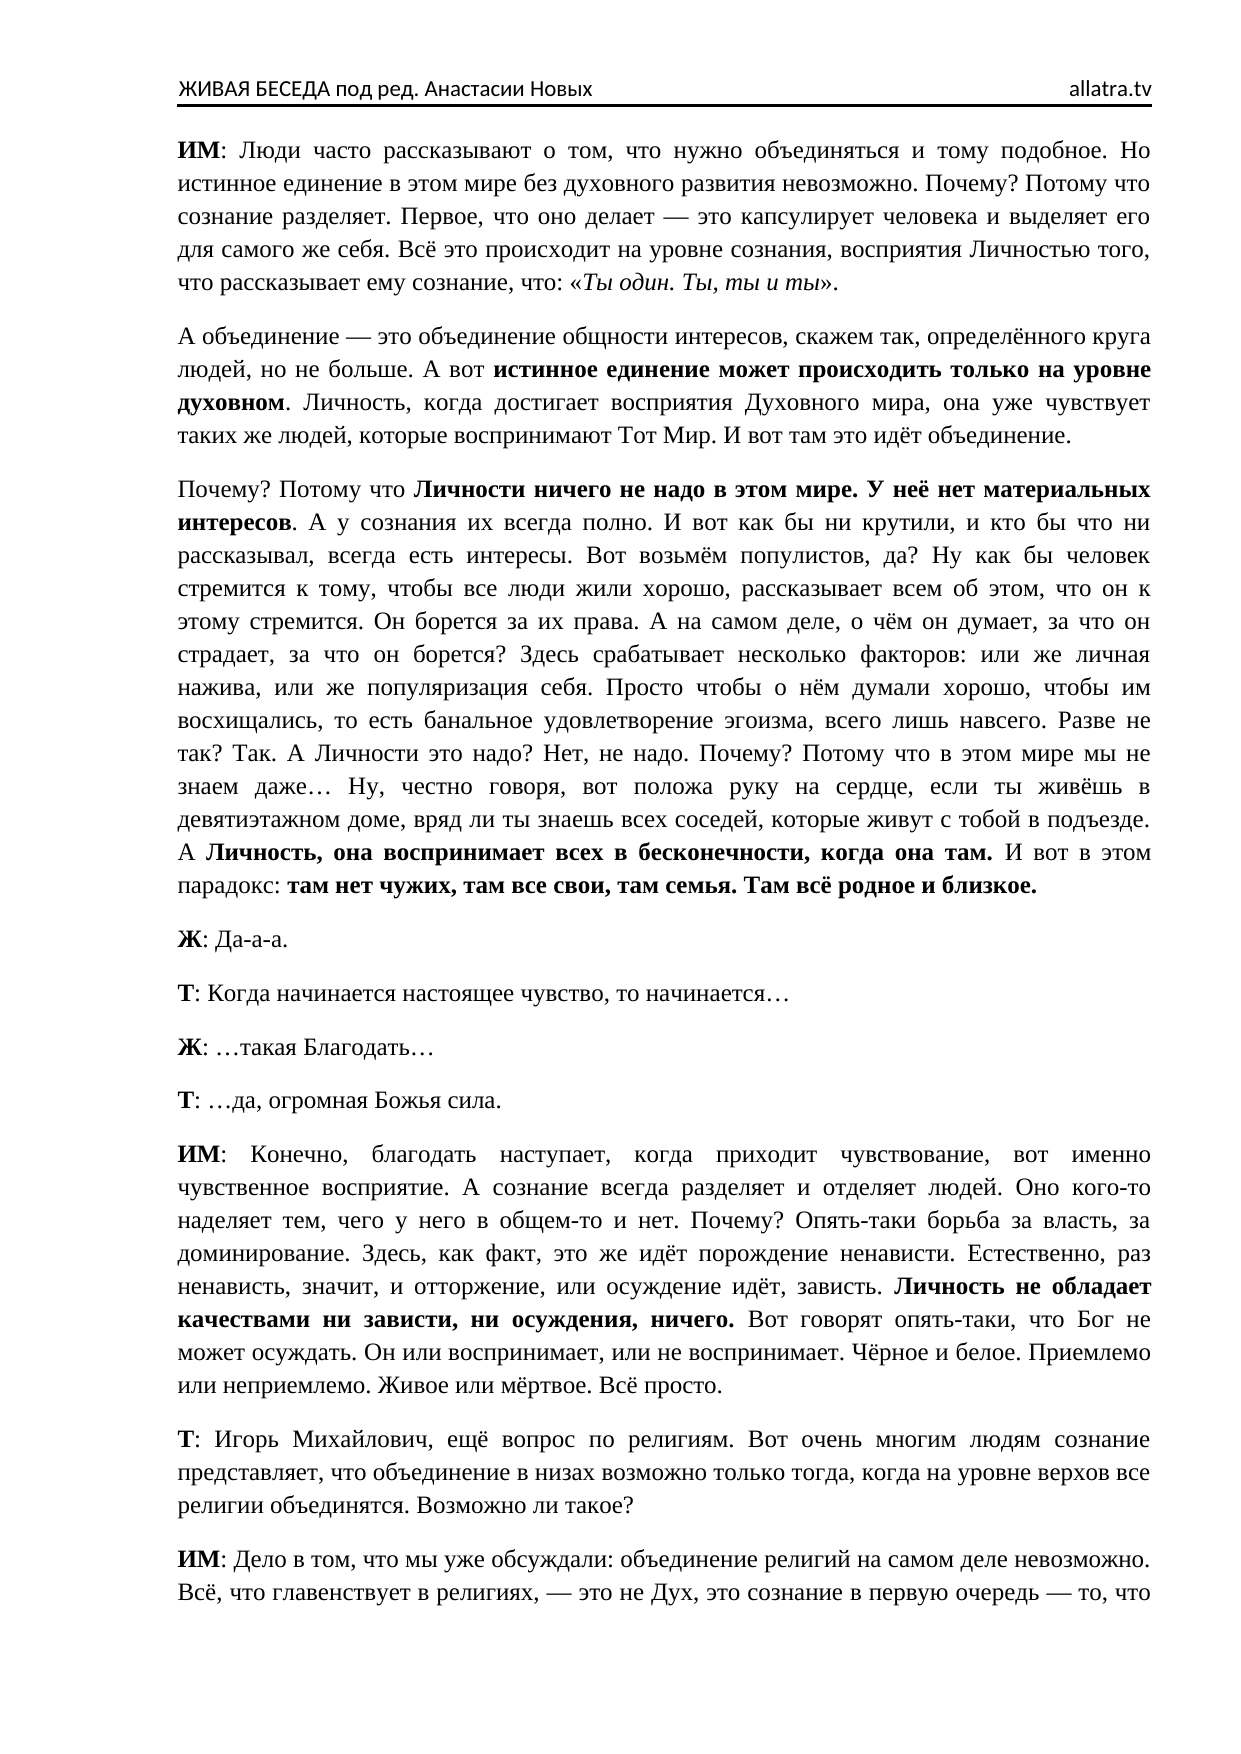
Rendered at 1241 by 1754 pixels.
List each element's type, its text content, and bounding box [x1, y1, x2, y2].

text ИМ: Конечно, благодать наступает, когда приходит чувствование, вот именно чувственное восприятие. А сознание всегда разделяет и отделяет людей. Оно кого-то наделяет тем, чего у него в общем-то и нет. Почему? Опять-таки борьба за власть, за доминирование. Здесь, как факт, это же идёт порождение ненависти. Естественно, раз ненависть, значит, и отторжение, или осуждение идёт, зависть. Личность не обладает качествами ни зависти, ни осуждения, ничего. Вот говорят опять-таки, что Бог не может осуждать. Он или воспринимает, или не воспринимает. Чёрное и белое. Приемлемо или неприемлемо. Живое или мёртвое. Всё просто. [177, 1139, 1152, 1399]
text Ж: …такая Благодать… [177, 1032, 1152, 1060]
text А объединение — это объединение общности интересов, скажем так, определённого круга людей, но не больше. А вот истинное единение может происходить только на уровне духовном. Личность, когда достигает восприятия Духовного мира, она уже чувствует таких же людей, которые воспринимают Тот Мир. И вот там это идёт объединение. [177, 321, 1152, 449]
text Т: Игорь Михайлович, ещё вопрос по религиям. Вот очень многим людям сознание представляет, что объединение в низах возможно только тогда, когда на уровне верхов все религии объединятся. Возможно ли такое? [177, 1424, 1152, 1519]
text Т: …да, огромная Божья сила. [177, 1086, 1152, 1114]
text Ж: Да-а-а. [177, 924, 1152, 953]
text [177, 1544, 1152, 1606]
text Т: Когда начинается настоящее чувство, то начинается… [177, 978, 1152, 1007]
text ИМ: Люди часто рассказывают о том, что нужно объединяться и тому подобное. Но истинное единение в этом мире без духовного развития невозможно. Почему? Потому что сознание разделяет. Первое, что оно делает — это капсулирует человека и выделяет его для самого же себя. Всё это происходит на уровне сознания, восприятия Личностью того, что рассказывает ему сознание, что: «Ты один. Ты, ты и ты». [177, 135, 1152, 296]
text Почему? Потому что Личности ничего не надо в этом мире. У неё нет материальных интересов. А у сознания их всегда полно. И вот как бы ни крутили, и кто бы что ни рассказывал, всегда есть интересы. Вот возьмём популистов, да? Ну как бы человек стремится к тому, чтобы все люди жили хорошо, рассказывает всем об этом, что он к этому стремится. Он борется за их права. А на самом деле, о чём он думает, за что он страдает, за что он борется? Здесь срабатывает несколько факторов: или же личная нажива, или же популяризация себя. Просто чтобы о нём думали хорошо, чтобы им восхищались, то есть банальное удовлетворение эгоизма, всего лишь навсего. Разве не так? Так. А Личности это надо? Нет, не надо. Почему? Потому что в этом мире мы не знаем даже… Ну, честно говоря, вот положа руку на сердце, если ты живёшь в девятиэтажном доме, вряд ли ты знаешь всех соседей, которые живут с тобой в подъезде. А Личность, она воспринимает всех в бесконечности, когда она там. И вот в этом парадокс: там нет чужих, там все свои, там семья. Там всё родное и близкое. [177, 474, 1152, 899]
